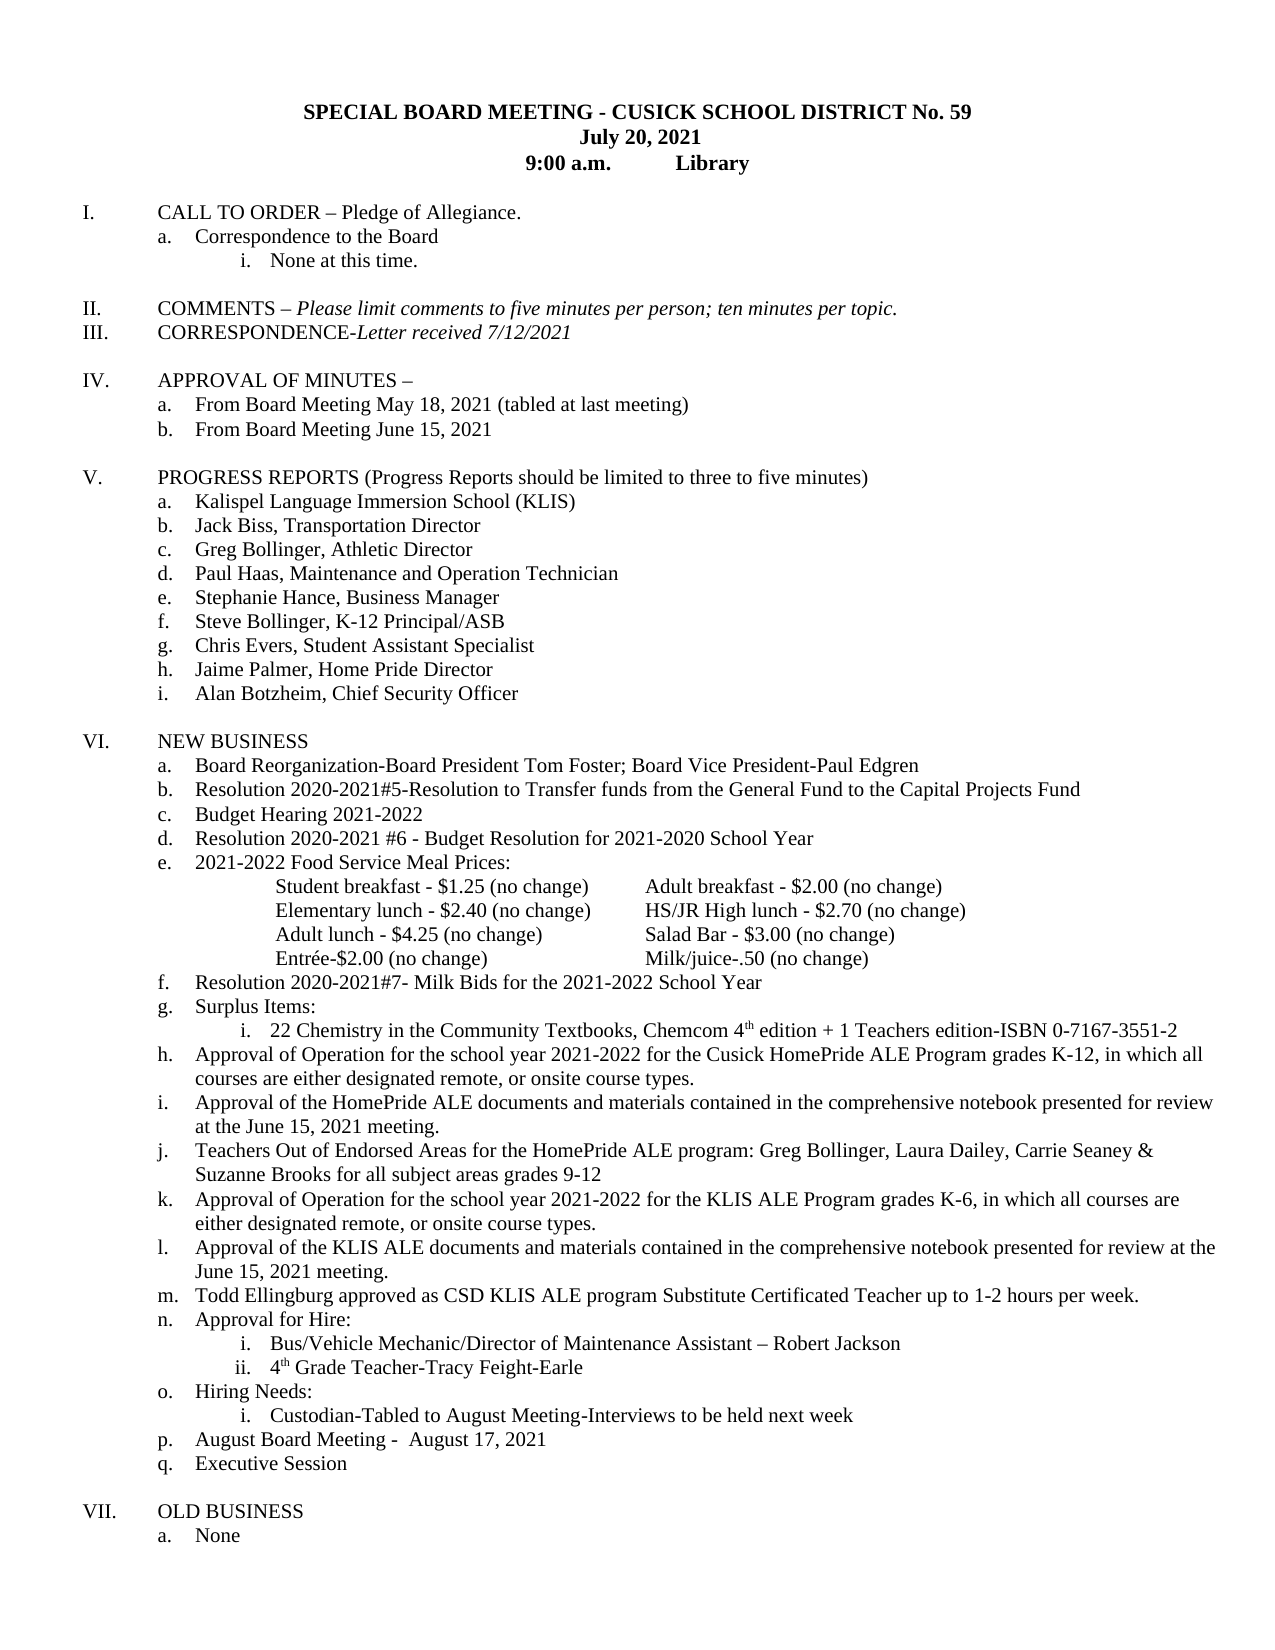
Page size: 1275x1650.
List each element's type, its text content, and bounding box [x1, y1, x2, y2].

list Approval for Hire: [157, 1307, 1230, 1331]
list Todd Ellingburg approved as CSD KLIS ALE program Substitute Certificated Teacher up to 1-2 hours per week. [157, 1283, 1230, 1307]
list Custodian-Tabled to August Meeting-Interviews to be held next week [251, 1403, 1230, 1427]
list Surplus Items: [157, 994, 1230, 1018]
list Paul Haas, Maintenance and Operation Technician [157, 561, 1230, 585]
list 2021-2022 Food Service Meal Prices: [157, 849, 1230, 874]
list Resolution 2020-2021#5-Resolution to Transfer funds from the General Fund to the Capital Projects Fund [157, 777, 1230, 801]
list Approval of the HomePride ALE documents and materials contained in the comprehensive notebook presented for review at the June 15, 2021 meeting. [157, 1090, 1230, 1138]
text Entrée-$2.00 (no change) Milk/juice-.50 (no change) [120, 946, 1230, 970]
list Correspondence to the Board [157, 224, 1230, 248]
list Approval of Operation for the school year 2021-2022 for the KLIS ALE Program grades K-6, in which all courses are either designated remote, or onsite course types. [157, 1186, 1230, 1234]
list APPROVAL OF MINUTES – [82, 368, 1230, 392]
list From Board Meeting May 18, 2021 (tabled at last meeting) [157, 392, 1230, 416]
list Chris Evers, Student Assistant Specialist [157, 633, 1230, 657]
list From Board Meeting June 15, 2021 [157, 416, 1230, 441]
list Alan Botzheim, Chief Security Officer [157, 681, 1230, 705]
list PROGRESS REPORTS (Progress Reports should be limited to three to five minutes) [82, 464, 1230, 489]
list Approval of Operation for the school year 2021-2022 for the Cusick HomePride ALE Program grades K-12, in which all courses are either designated remote, or onsite course types. [157, 1042, 1230, 1090]
text 9:00 a.m. Library [45, 149, 1230, 175]
text July 20, 2021 [45, 124, 1230, 149]
list Resolution 2020-2021 #6 - Budget Resolution for 2021-2020 School Year [157, 826, 1230, 849]
list Stephanie Hance, Business Manager [157, 585, 1230, 609]
list CORRESPONDENCE-Letter received 7/12/2021 [82, 320, 1230, 344]
list Resolution 2020-2021#7- Milk Bids for the 2021-2022 School Year [157, 970, 1230, 994]
text Elementary lunch - $2.40 (no change) HS/JR High lunch - $2.70 (no change) [120, 898, 1230, 922]
list Jack Biss, Transportation Director [157, 513, 1230, 537]
list Steve Bollinger, K-12 Principal/ASB [157, 609, 1230, 633]
list Teachers Out of Endorsed Areas for the HomePride ALE program: Greg Bollinger, Laura Dailey, Carrie Seaney & Suzanne Brooks for all subject areas grades 9-12 [157, 1138, 1230, 1186]
list Board Reorganization-Board President Tom Foster; Board Vice President-Paul Edgren [157, 753, 1230, 777]
list None at this time. [251, 248, 1230, 272]
list Kalispel Language Immersion School (KLIS) [157, 489, 1230, 513]
list 4th Grade Teacher-Tracy Feight-Earle [251, 1355, 1230, 1379]
list OLD BUSINESS [82, 1499, 1230, 1523]
list Approval of the KLIS ALE documents and materials contained in the comprehensive notebook presented for review at the June 15, 2021 meeting. [157, 1234, 1230, 1283]
list Hiring Needs: [157, 1379, 1230, 1403]
list August Board Meeting - August 17, 2021 [157, 1427, 1230, 1451]
text Student breakfast - $1.25 (no change) Adult breakfast - $2.00 (no change) [120, 874, 1230, 898]
list Bus/Vehicle Mechanic/Director of Maintenance Assistant – Robert Jackson [251, 1331, 1230, 1355]
text Adult lunch - $4.25 (no change) Salad Bar - $3.00 (no change) [120, 922, 1230, 946]
list Jaime Palmer, Home Pride Director [157, 657, 1230, 681]
list NEW BUSINESS [82, 729, 1230, 753]
list COMMENTS – Please limit comments to five minutes per person; ten minutes per topic. [82, 296, 1230, 320]
list Budget Hearing 2021-2022 [157, 801, 1230, 826]
list None [157, 1523, 1230, 1547]
list CALL TO ORDER – Pledge of Allegiance. [82, 200, 1230, 224]
list Executive Session [157, 1451, 1230, 1475]
list 22 Chemistry in the Community Textbooks, Chemcom 4th edition + 1 Teachers edition-ISBN 0-7167-3551-2 [251, 1018, 1230, 1042]
list Greg Bollinger, Athletic Director [157, 537, 1230, 561]
title SPECIAL BOARD MEETING - CUSICK SCHOOL DISTRICT No. 59 [45, 99, 1230, 124]
